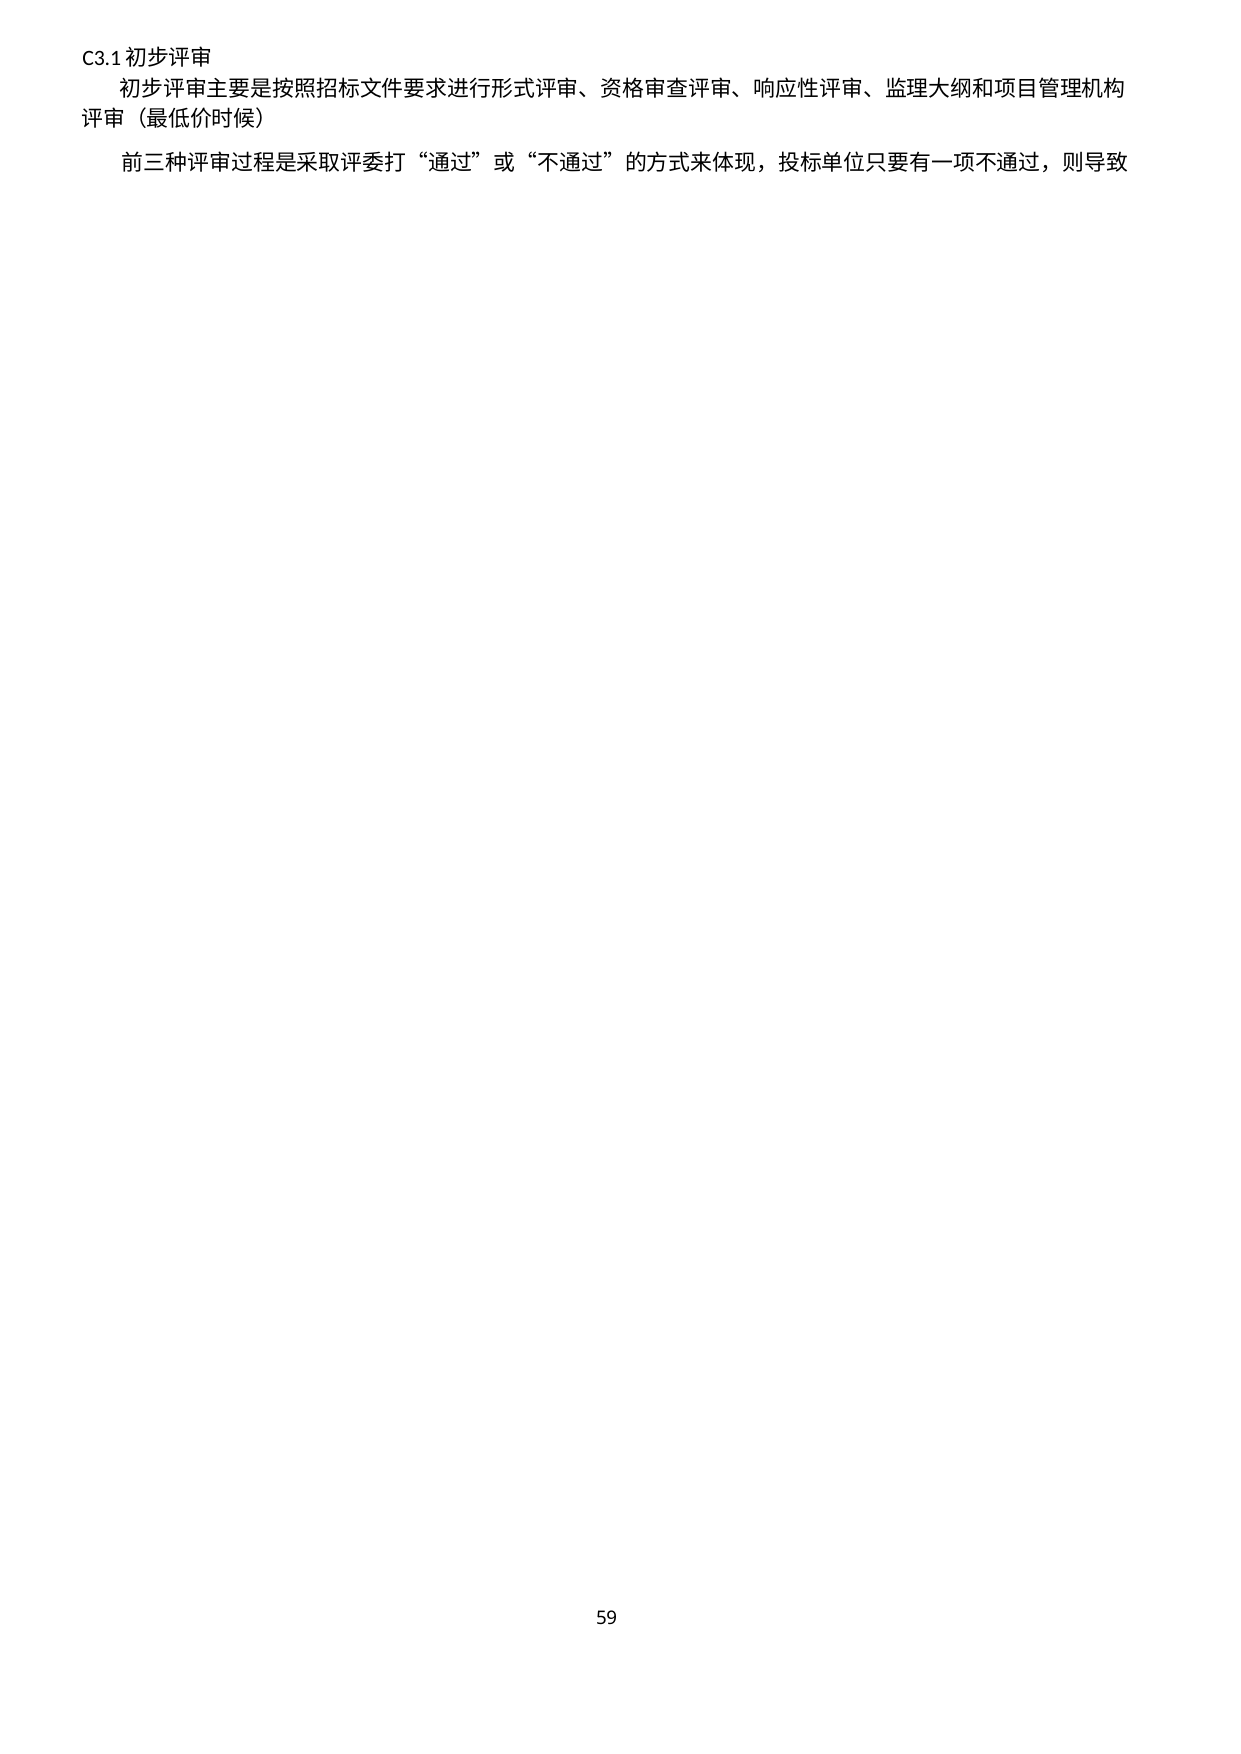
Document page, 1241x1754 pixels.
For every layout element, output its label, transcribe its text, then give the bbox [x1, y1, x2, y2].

text 前三种评审过程是采取评委打“通过”或“不通过”的方式来体现，投标单位只要有一项不通过，则导致 [82, 148, 1128, 176]
text C3.1初步评审 [82, 42, 1128, 71]
text 初步评审主要是按照招标文件要求进行形式评审、资格审查评审、响应性评审、监理大纲和项目管理机构评审（最低价时候） [82, 73, 1128, 133]
